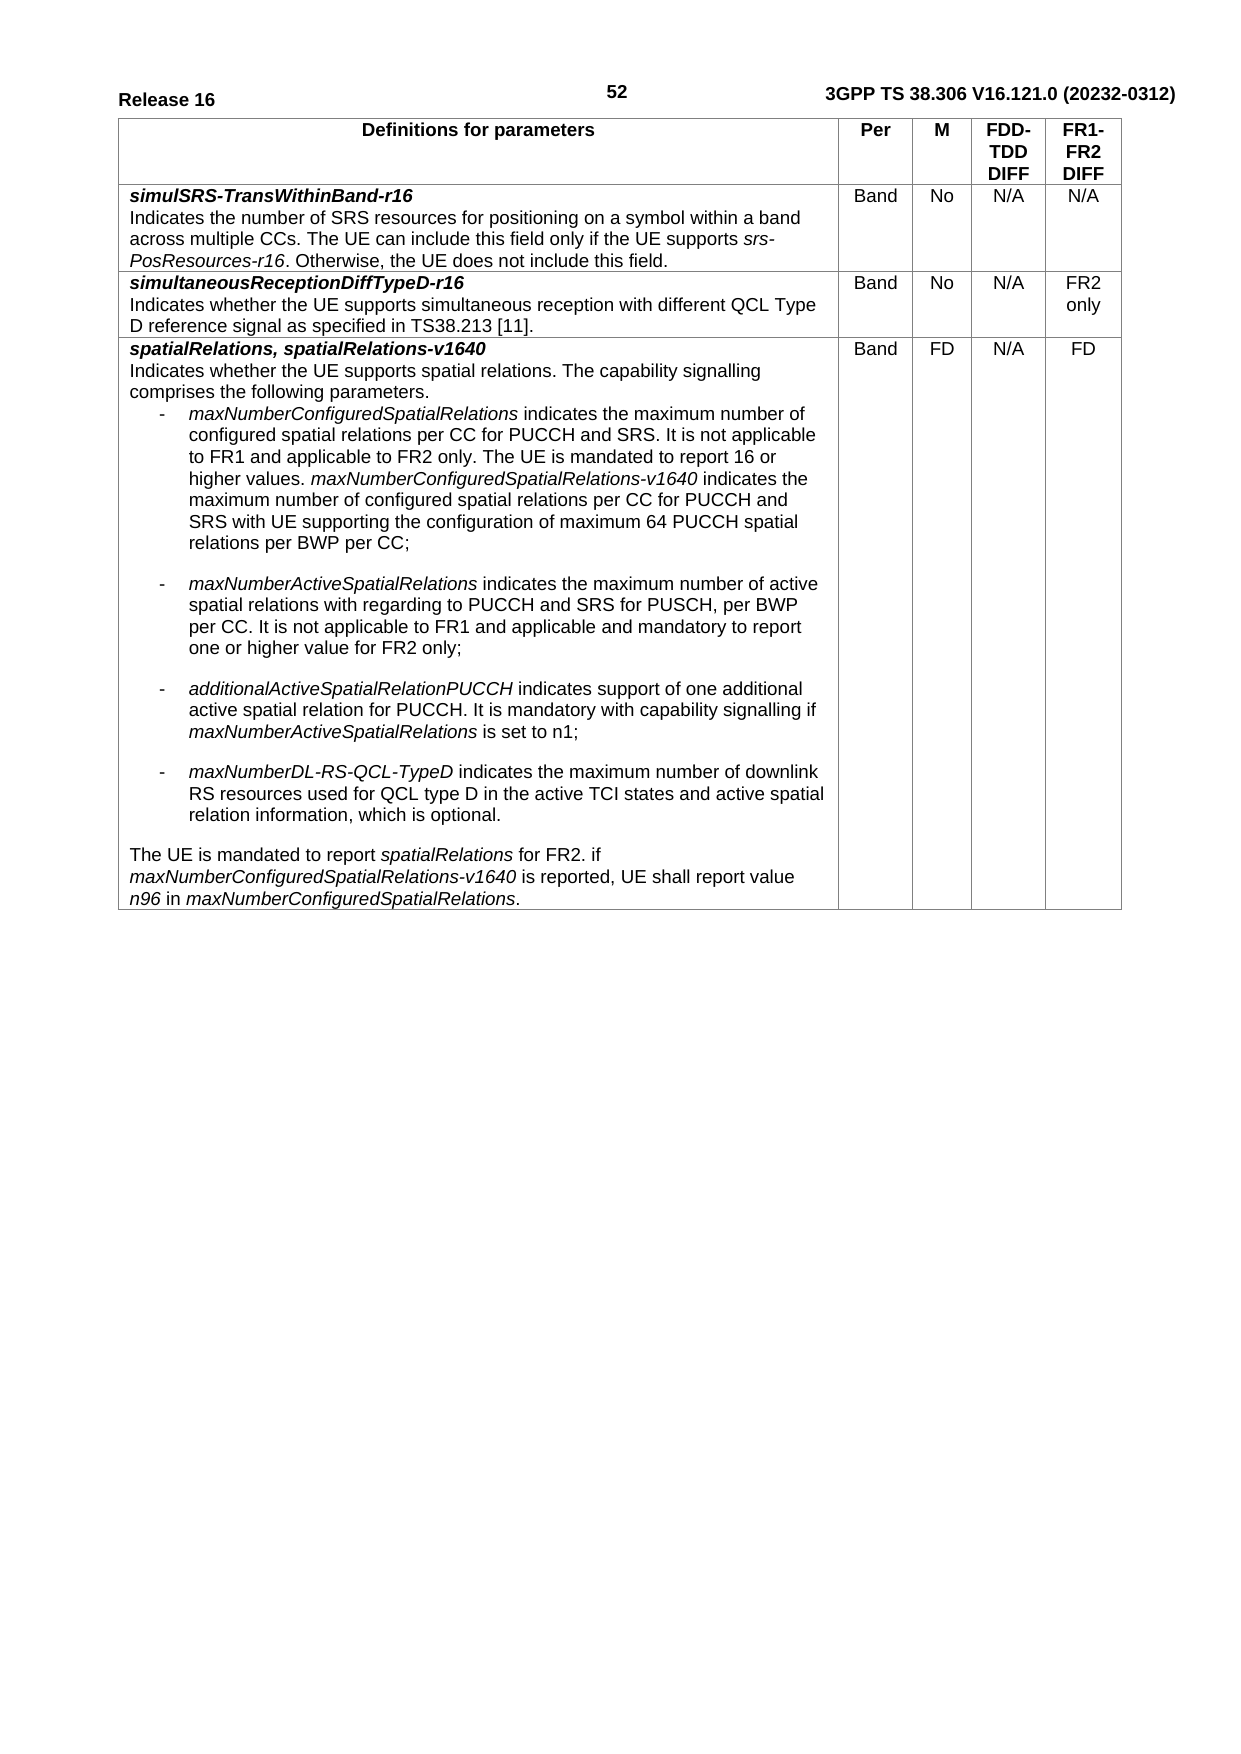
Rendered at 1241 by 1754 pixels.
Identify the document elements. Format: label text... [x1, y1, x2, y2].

table_cell N/A [972, 338, 1045, 909]
table_cell N/A [1046, 185, 1121, 271]
table_cell Band [839, 338, 912, 909]
table_cell simulSRS-TransWithinBand-r16 Indicates the number of SRS resources for positioning on a symbol within a band across multiple CCs. The UE can include this field only if the UE supports srs-PosResources-r16. Otherwise, the UE does not include this field. [119, 185, 838, 271]
table_header Definitions for parameters [119, 119, 838, 184]
table_header M [913, 119, 971, 184]
table_cell FD [913, 338, 971, 909]
table_cell N/A [972, 185, 1045, 271]
table_cell spatialRelations, spatialRelations-v1640 Indicates whether the UE supports spatial relations. The capability signalling comprises the following parameters. - maxNumberConfiguredSpatialRelations indicates the maximum number of configured spatial relations per CC for PUCCH and SRS. It is not applicable to FR1 and applicable to FR2 only. The UE is mandated to report 16 or higher values. maxNumberConfiguredSpatialRelations-v1640 indicates the maximum number of configured spatial relations per CC for PUCCH and SRS with UE supporting the configuration of maximum 64 PUCCH spatial relations per BWP per CC; - maxNumberActiveSpatialRelations indicates the maximum number of active spatial relations with regarding to PUCCH and SRS for PUSCH, per BWP per CC. It is not applicable to FR1 and applicable and mandatory to report one or higher value for FR2 only; - additionalActiveSpatialRelationPUCCH indicates support of one additional active spatial relation for PUCCH. It is mandatory with capability signalling if maxNumberActiveSpatialRelations is set to n1; - maxNumberDL-RS-QCL-TypeD indicates the maximum number of downlink RS resources used for QCL type D in the active TCI states and active spatial relation information, which is optional. The UE is mandated to report spatialRelations for FR2. if maxNumberConfiguredSpatialRelations-v1640 is reported, UE shall report value n96 in maxNumberConfiguredSpatialRelations. [119, 338, 838, 909]
table_header FR1-FR2 DIFF [1046, 119, 1121, 184]
table_cell FR2 only [1046, 272, 1121, 337]
table_cell N/A [972, 272, 1045, 337]
table_header Per [839, 119, 912, 184]
table_cell simultaneousReceptionDiffTypeD-r16 Indicates whether the UE supports simultaneous reception with different QCL Type D reference signal as specified in TS38.213 [11]. [119, 272, 838, 337]
table_cell FD [1046, 338, 1121, 909]
table_cell Band [839, 272, 912, 337]
table_header FDD-TDD DIFF [972, 119, 1045, 184]
table_cell Band [839, 185, 912, 271]
table_cell No [913, 272, 971, 337]
table_cell No [913, 185, 971, 271]
